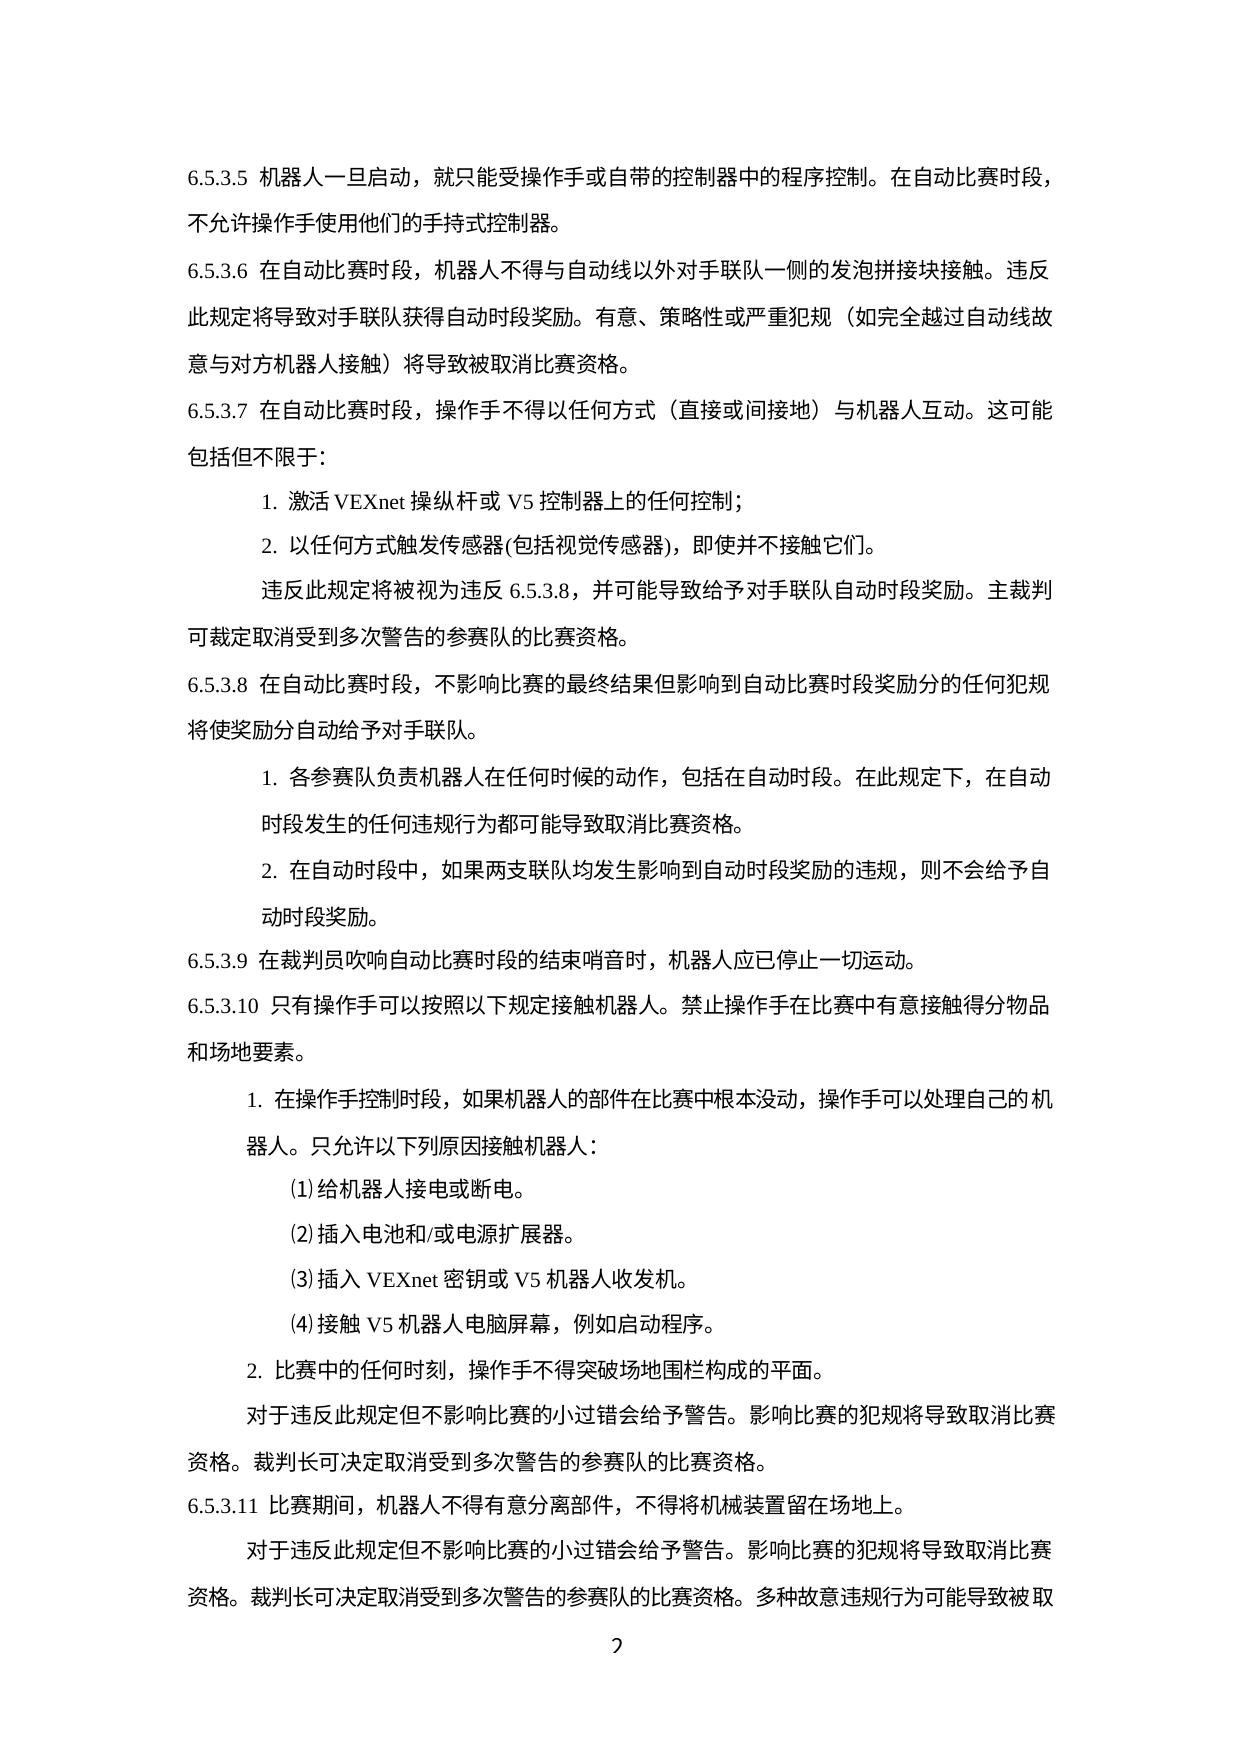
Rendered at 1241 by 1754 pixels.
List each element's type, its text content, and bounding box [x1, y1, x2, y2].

list 在操作手控制时段，如果机器人的部件在比赛中根本没动，操作手可以处理自己的机器人。只允许以下列原因接触机器人： [246, 1082, 1053, 1160]
text 违反此规定将被视为违反 6.5.3.8，并可能导致给予对手联队自动时段奖励。主裁判可裁定取消受到多次警告的参赛队的比赛资格。 [187, 573, 1054, 652]
list 激活 VEXnet 操纵杆或V5 控制器上的任何控制； [261, 487, 1101, 515]
list 在自动比赛时段，不影响比赛的最终结果但影响到自动比赛时段奖励分的任何犯规将使奖励分自动给予对手联队。 [187, 667, 1053, 745]
text ⑵ 插入电池和/或电源扩展器。 [291, 1217, 1101, 1248]
list 各参赛队负责机器人在任何时候的动作，包括在自动时段。在此规定下，在自动时段发生的任何违规行为都可能导致取消比赛资格。 [261, 760, 1054, 838]
list 在裁判员吹响自动比赛时段的结束哨音时，机器人应已停止一切运动。 [187, 947, 1101, 974]
text ⑶ 插入 VEXnet 密钥或 V5 机器人收发机。 [291, 1262, 1101, 1294]
list 在自动比赛时段，操作手不得以任何方式（直接或间接地）与机器人互动。这可能包括但不限于： [187, 393, 1053, 472]
text ⑴ 给机器人接电或断电。 [291, 1175, 1101, 1203]
list 在自动比赛时段，机器人不得与自动线以外对手联队一侧的发泡拼接块接触。违反此规定将导致对手联队获得自动时段奖励。有意、策略性或严重犯规（如完全越过自动线故意与对方机器人接触）将导致被取消比赛资格。 [187, 253, 1054, 378]
text 对于违反此规定但不影响比赛的小过错会给予警告。影响比赛的犯规将导致取消比赛资格。裁判长可决定取消受到多次警告的参赛队的比赛资格。 [187, 1398, 1057, 1476]
list 以任何方式触发传感器(包括视觉传感器)，即使并不接触它们。 [261, 528, 1101, 559]
list 比赛中的任何时刻，操作手不得突破场地围栏构成的平面。 [246, 1353, 1101, 1384]
list 机器人一旦启动，就只能受操作手或自带的控制器中的程序控制。在自动比赛时段， 不允许操作手使用他们的手持式控制器。 [187, 159, 1065, 238]
list 比赛期间，机器人不得有意分离部件，不得将机械装置留在场地上。 [187, 1492, 1101, 1519]
list 只有操作手可以按照以下规定接触机器人。禁止操作手在比赛中有意接触得分物品和场地要素。 [187, 988, 1054, 1067]
list 在自动时段中，如果两支联队均发生影响到自动时段奖励的违规，则不会给予自动时段奖励。 [261, 853, 1054, 932]
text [187, 1533, 1054, 1611]
text ⑷ 接触 V5 机器人电脑屏幕，例如启动程序。 [291, 1307, 1101, 1339]
